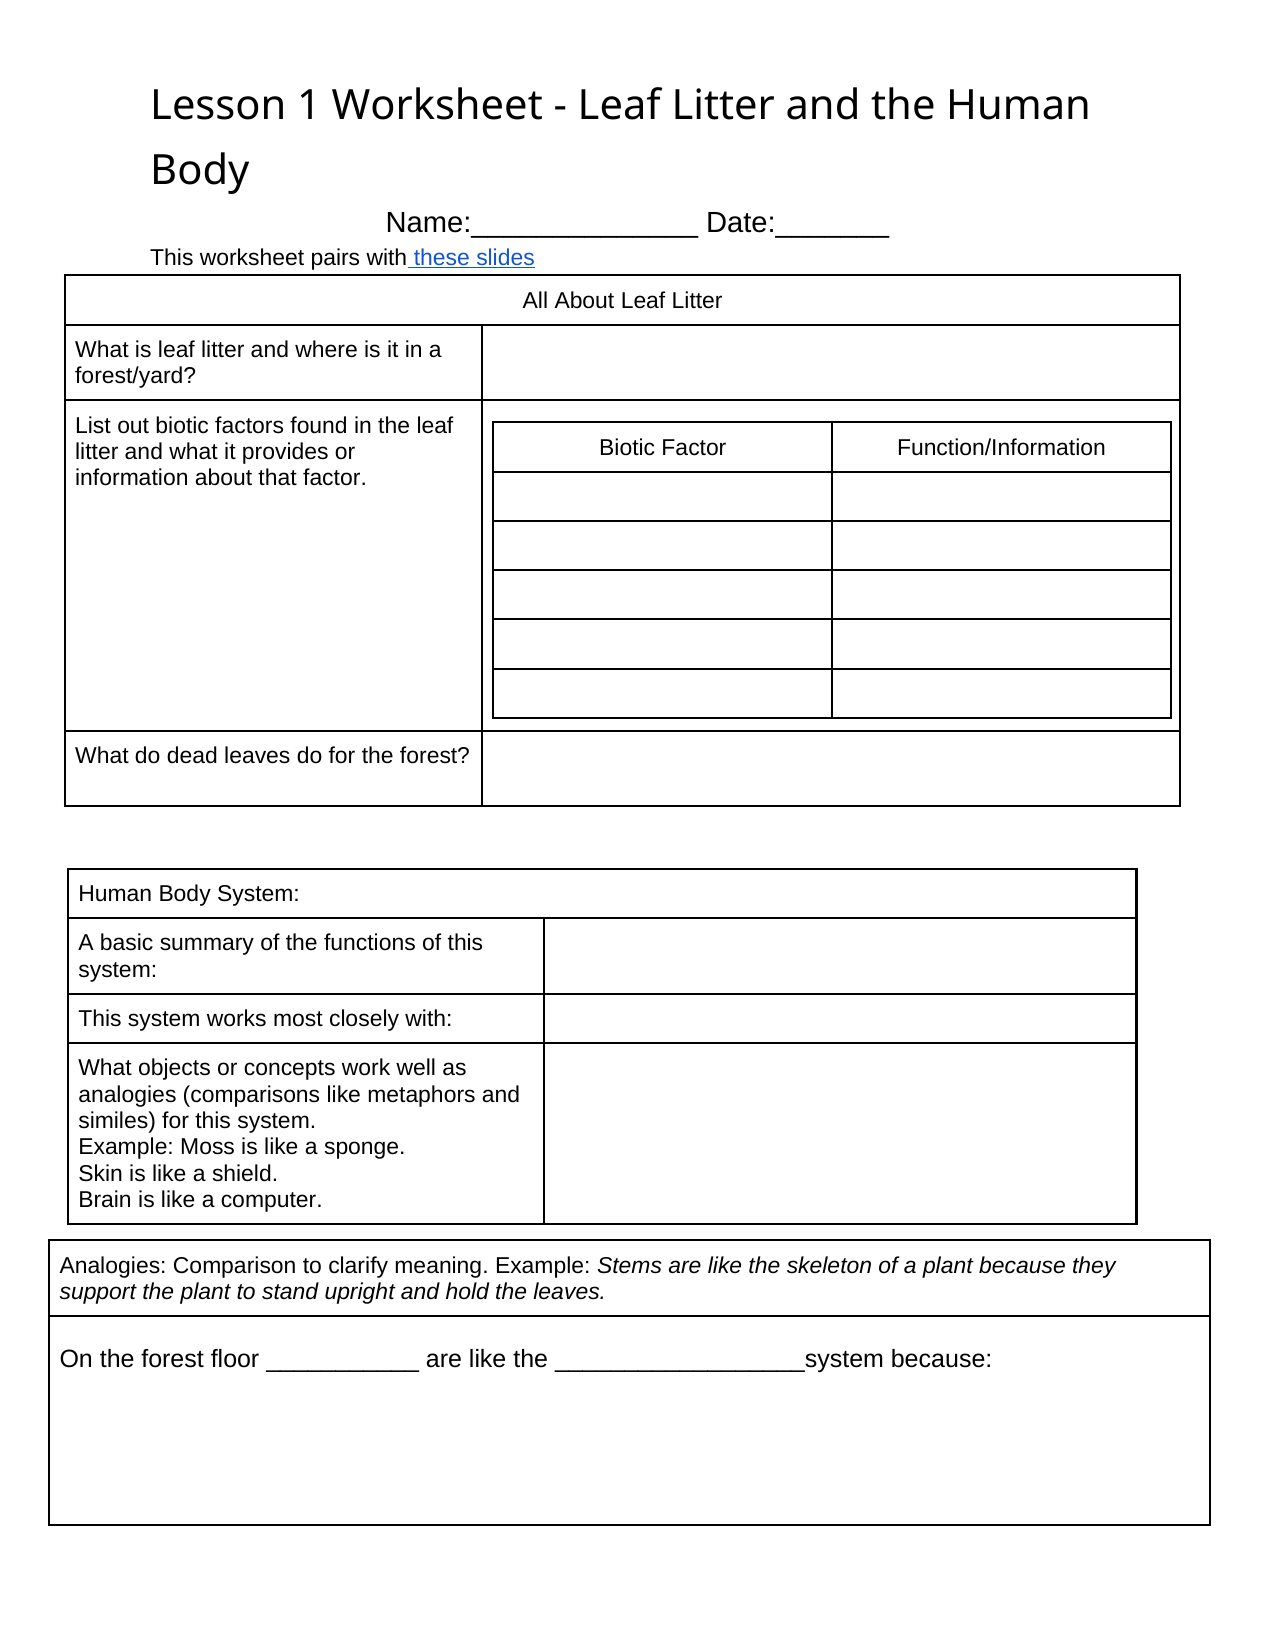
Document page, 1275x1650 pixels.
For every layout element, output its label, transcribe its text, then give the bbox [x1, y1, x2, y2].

table_cell On the forest floor ___________ are like the __________________system because: [50, 1317, 1209, 1524]
table_cell [483, 326, 1179, 399]
table_cell [545, 919, 1135, 992]
table_cell [483, 732, 1179, 805]
table_cell [545, 995, 1135, 1042]
table_cell What objects or concepts work well as analogies (comparisons like metaphors and similes) for this system. Example: Moss is like a sponge. Skin is like a shield. Brain is like a computer. [69, 1044, 543, 1223]
table_cell List out biotic factors found in the leaf litter and what it provides or information about that factor. [66, 401, 481, 729]
table_cell [483, 401, 1179, 729]
table_cell A basic summary of the functions of this system: [69, 919, 543, 992]
table_header All About Leaf Litter [66, 276, 1179, 323]
table_header Analogies: Comparison to clarify meaning. Example: Stems are like the skeleton of a plant because they support the plant to stand upright and hold the leaves. [50, 1241, 1209, 1315]
table_cell This system works most closely with: [69, 995, 543, 1042]
table_cell [545, 1044, 1135, 1223]
table_cell What is leaf litter and where is it in a forest/yard? [66, 326, 481, 399]
text Name:______________ Date:_______ [150, 205, 1125, 239]
text This worksheet pairs with these slides [150, 244, 1125, 270]
table_cell What do dead leaves do for the forest? [66, 732, 481, 805]
table_header Human Body System: [69, 870, 1135, 917]
text Lesson 1 Worksheet - Leaf Litter and the Human Body [150, 75, 1125, 197]
